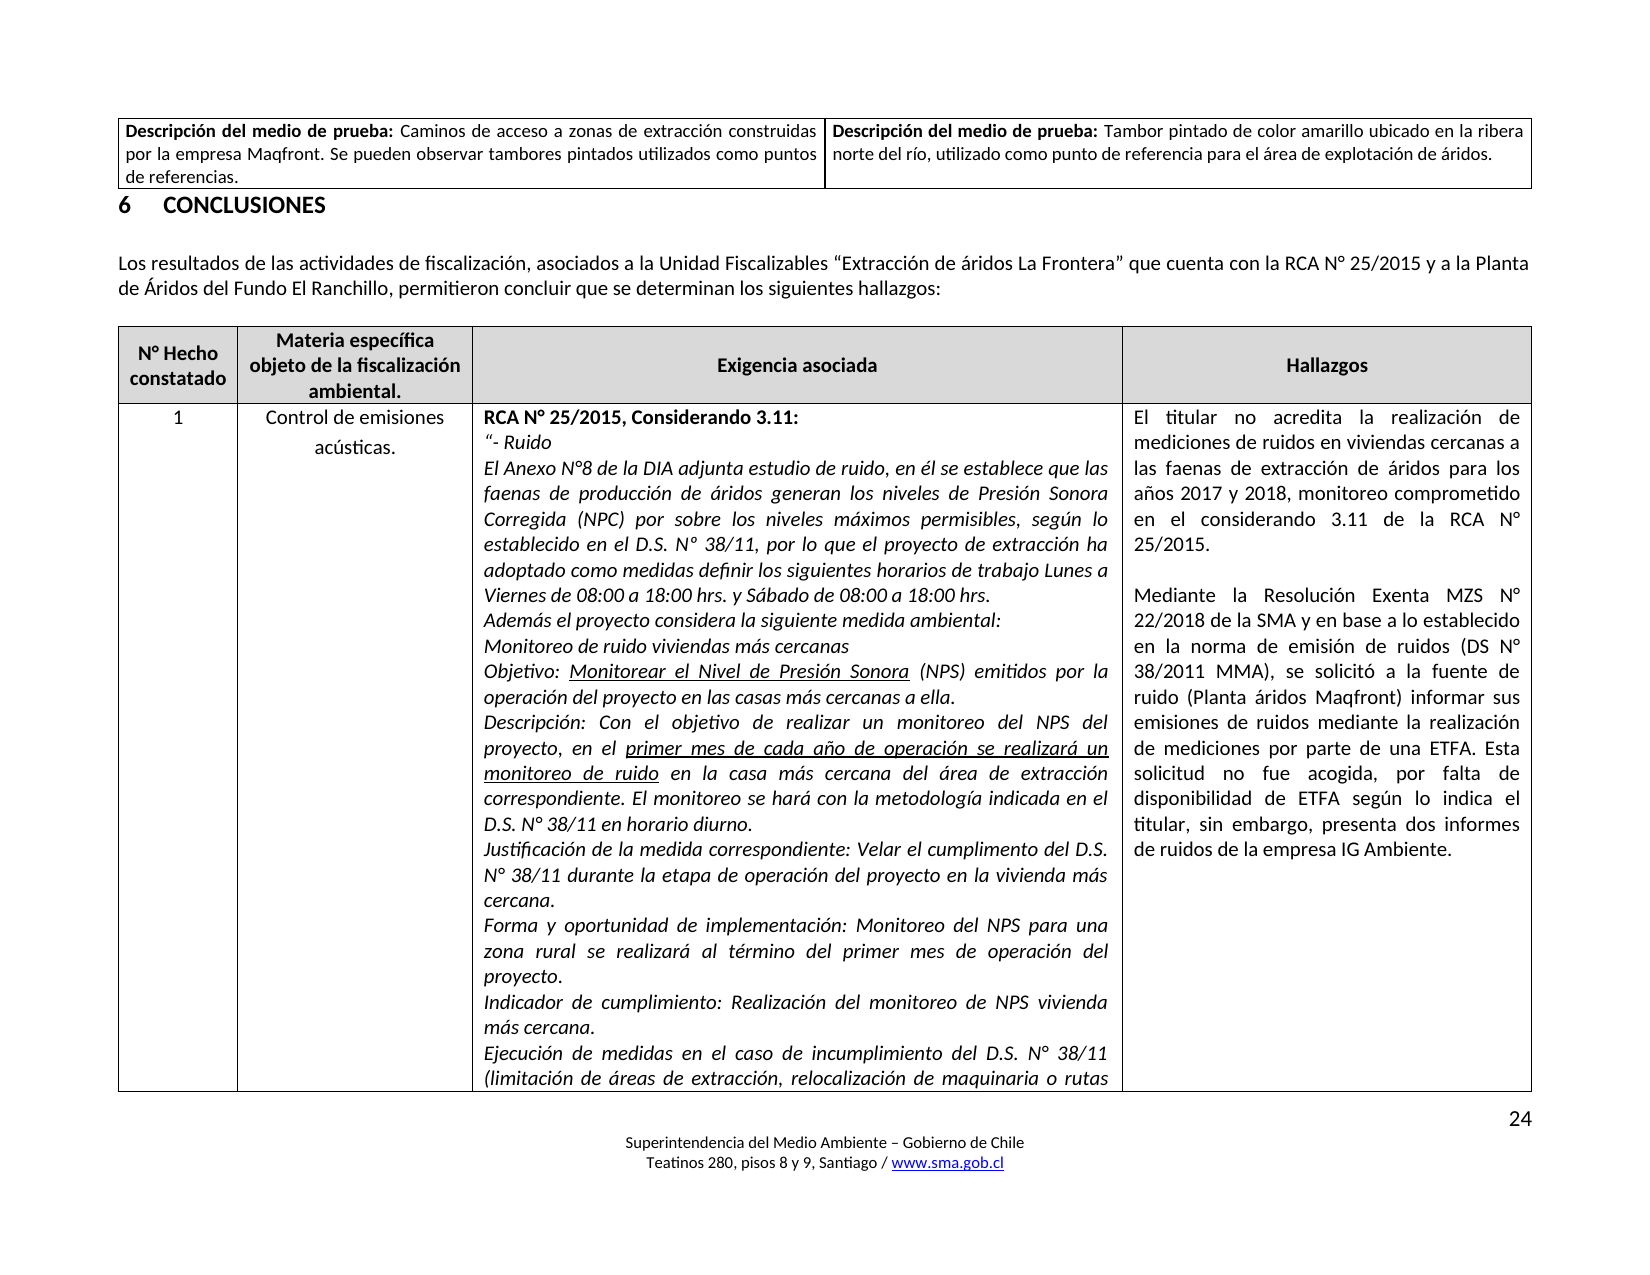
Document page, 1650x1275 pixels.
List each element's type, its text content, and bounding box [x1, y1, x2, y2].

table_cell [473, 404, 1122, 1091]
table_header Materia específica objeto de la fiscalización ambiental. [238, 327, 472, 403]
table_cell 1 [119, 404, 237, 1091]
table_cell Descripción del medio de prueba: Tambor pintado de color amarillo ubicado en la ribera norte del río, utilizado como punto de referencia para el área de explotación de áridos. [826, 119, 1531, 188]
table_cell Descripción del medio de prueba: Caminos de acceso a zonas de extracción construidas por la empresa Maqfront. Se pueden observar tambores pintados utilizados como puntos de referencias. [119, 119, 824, 188]
subtitle CONCLUSIONES [118, 189, 1532, 219]
table_header N° Hecho constatado [119, 327, 237, 403]
text Los resultados de las actividades de fiscalización, asociados a la Unidad Fiscalizables “Extracción de áridos La Frontera” que cuenta con la RCA N° 25/2015 y a la Planta de Áridos del Fundo El Ranchillo, permitieron concluir que se determinan los siguientes hallazgos: [118, 250, 1532, 301]
table_header Exigencia asociada [473, 327, 1122, 403]
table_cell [1123, 404, 1531, 1091]
table_cell Control de emisiones acústicas. [238, 404, 472, 1091]
table_header Hallazgos [1123, 327, 1531, 403]
